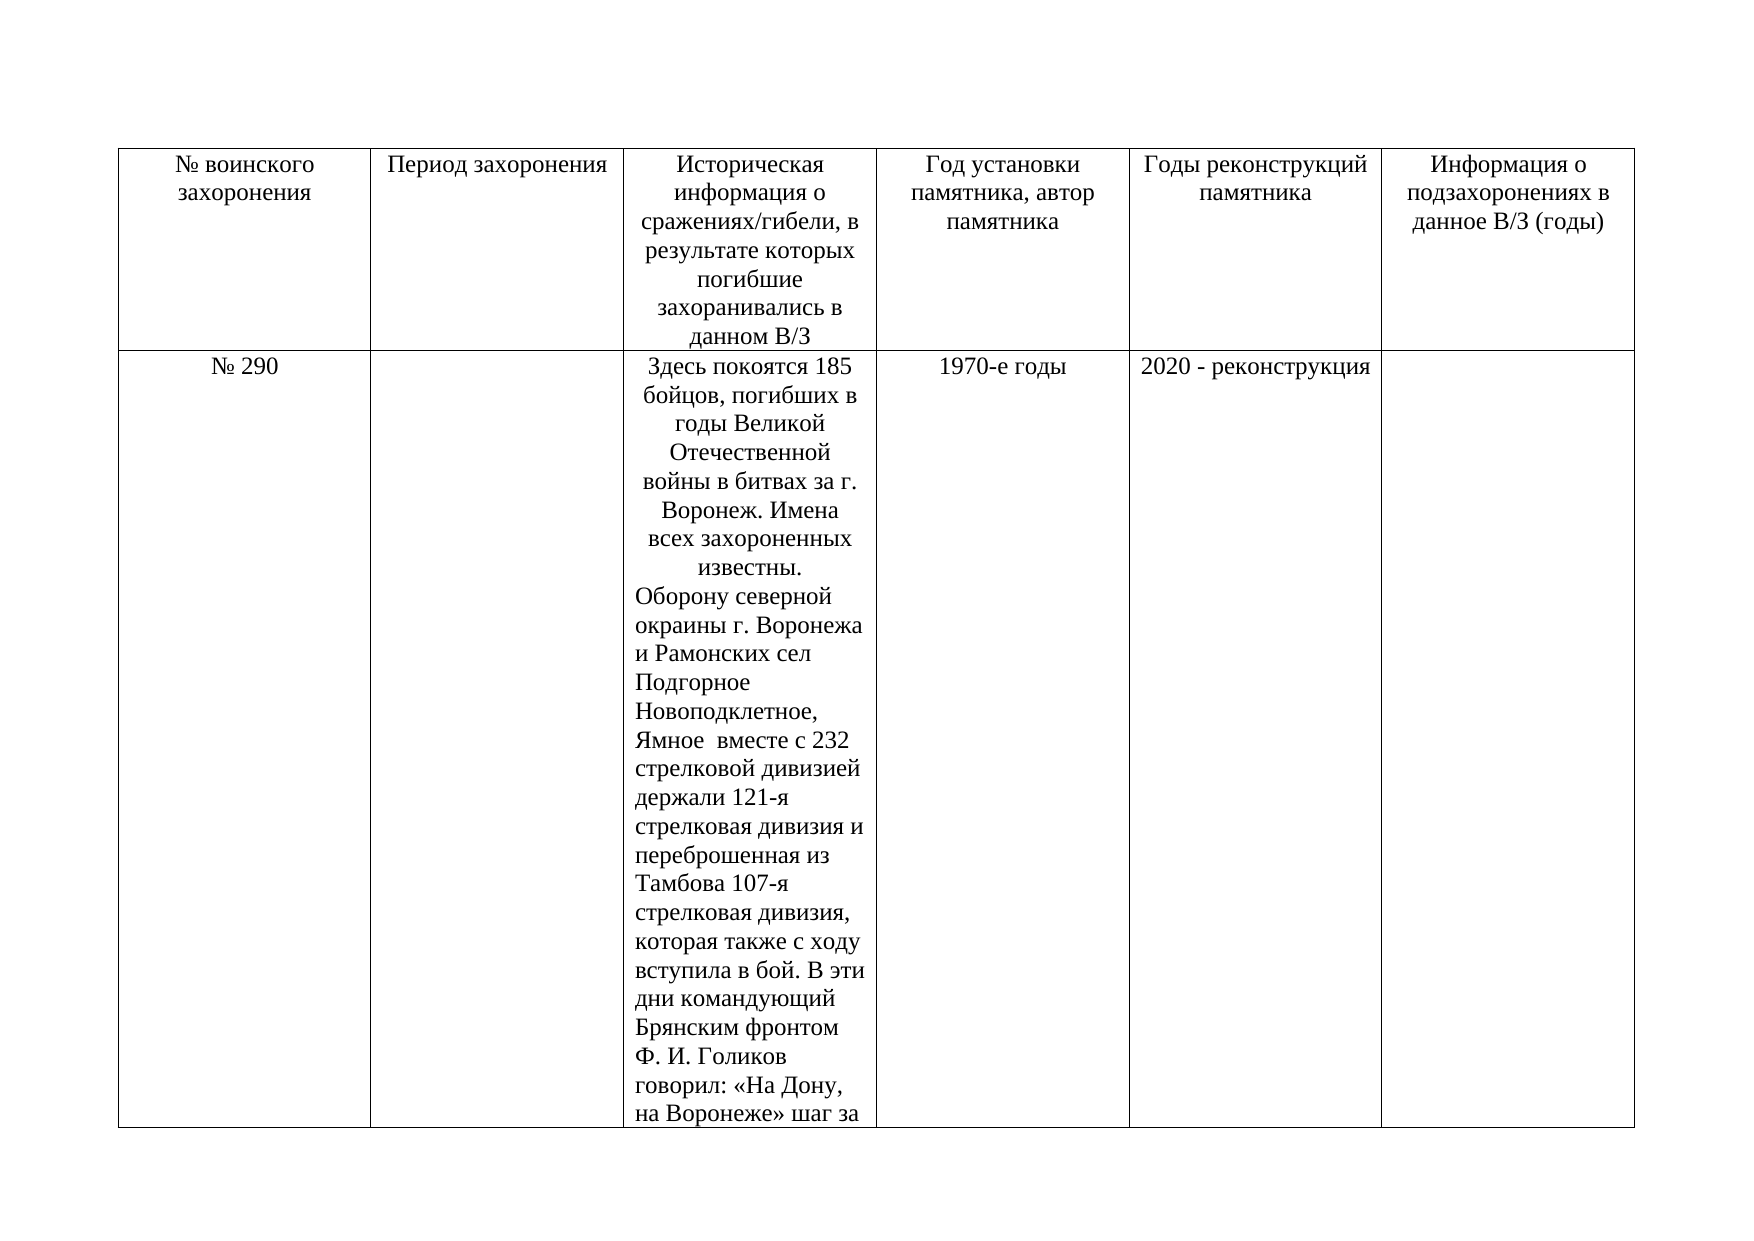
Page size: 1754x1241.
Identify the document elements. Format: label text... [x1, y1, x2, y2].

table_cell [624, 351, 876, 1127]
table_header № воинского захоронения [119, 149, 370, 350]
table_header Историческая информация о сражениях/гибели, в результате которых погибшие захоранивались в данном В/З [624, 149, 876, 350]
table_header Информация о подзахоронениях в данное В/З (годы) [1382, 149, 1634, 350]
table_cell [371, 351, 623, 1127]
table_cell [1382, 351, 1634, 1127]
table_header Период захоронения [371, 149, 623, 350]
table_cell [1130, 351, 1381, 1127]
table_cell 1970-е годы [877, 351, 1129, 1127]
table_header Годы реконструкций памятника [1130, 149, 1381, 350]
table_header Год установки памятника, автор памятника [877, 149, 1129, 350]
table_cell № 290 [119, 351, 370, 1127]
